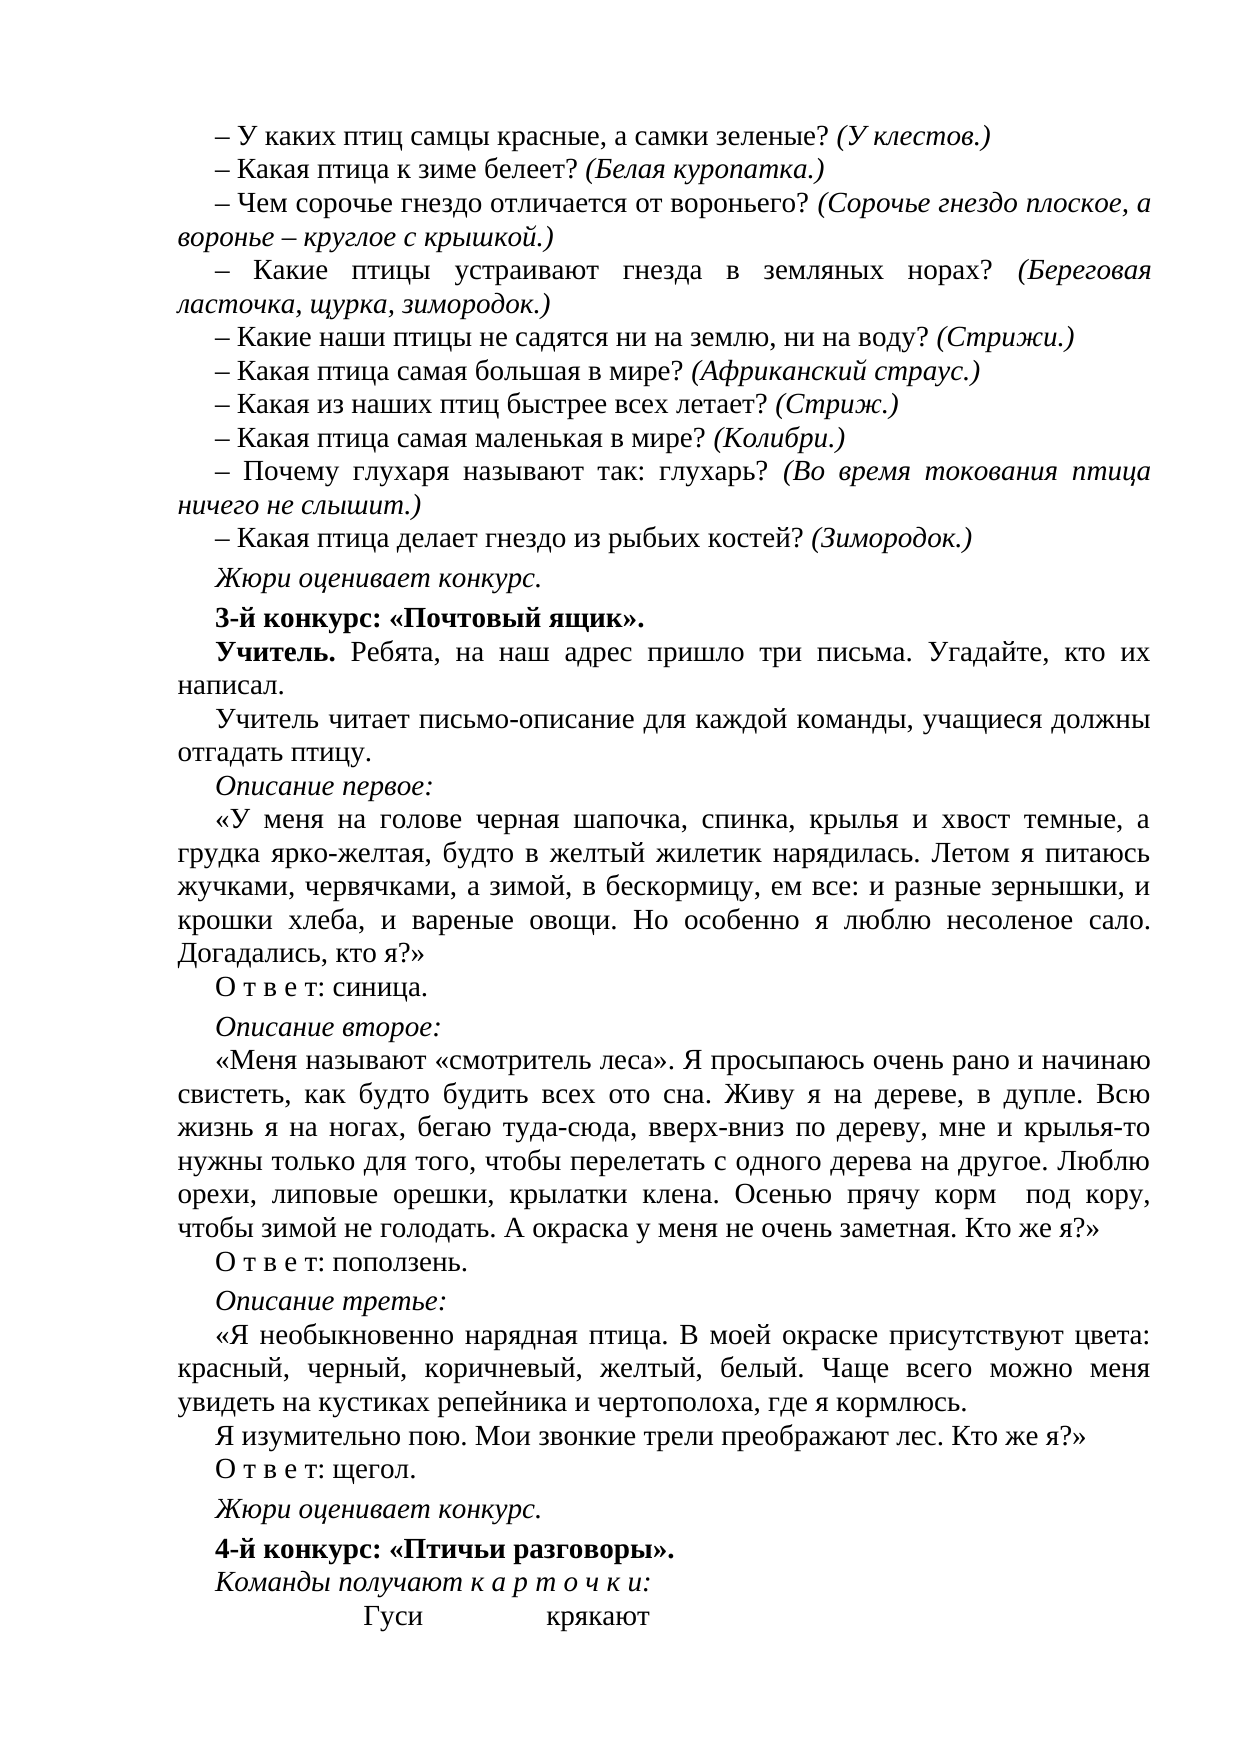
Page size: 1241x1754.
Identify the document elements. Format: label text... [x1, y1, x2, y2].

text – Какая птица к зиме белеет? (Белая куропатка.) [177, 152, 1152, 185]
text Описание третье: [177, 1283, 1152, 1317]
text Учитель читает письмо-описание для каждой команды, учащиеся должны отгадать птицу. [177, 701, 1152, 768]
text – Какая птица самая маленькая в мире? (Колибри.) [177, 420, 1152, 453]
text 4-й конкурс: «Птичьи разговоры». [177, 1531, 1152, 1564]
text – У каких птиц самцы красные, а самки зеленые? (У клестов.) [177, 118, 1152, 152]
text Я изумительно пою. Мои звонкие трели преображают лес. Кто же я?» [177, 1418, 1152, 1451]
text – Какие наши птицы не садятся ни на землю, ни на воду? (Стрижи.) [177, 319, 1152, 353]
text Жюри оценивает конкурс. [177, 560, 1152, 594]
text – Почему глухаря называют так: глухарь? (Во время токования птица ничего не слышит.) [177, 453, 1152, 521]
text О т в е т: поползень. [177, 1244, 1152, 1277]
text О т в е т: щегол. [177, 1451, 1152, 1485]
text – Чем сорочье гнездо отличается от вороньего? (Сорочье гнездо плоское, а воронье – круглое с крышкой.) [177, 185, 1152, 252]
text – Какая птица делает гнездо из рыбьих костей? (Зимородок.) [177, 521, 1152, 554]
text Жюри оценивает конкурс. [177, 1491, 1152, 1524]
text Команды получают к а р т о ч к и: [177, 1564, 1152, 1598]
text Гуси крякают [326, 1598, 1152, 1631]
text Описание первое: [177, 768, 1152, 801]
text Описание второе: [177, 1009, 1152, 1042]
text 3-й конкурс: «Почтовый ящик». [177, 600, 1152, 634]
text «Меня называют «смотритель леса». Я просыпаюсь очень рано и начинаю свистеть, как будто будить всех ото сна. Живу я на дереве, в дупле. Всю жизнь я на ногах, бегаю туда-сюда, вверх-вниз по дереву, мне и крылья-то нужны только для того, чтобы перелетать с одного дерева на другое. Люблю орехи, липовые орешки, крылатки клена. Осенью прячу корм под кору, чтобы зимой не голодать. А окраска у меня не очень заметная. Кто же я?» [177, 1042, 1152, 1244]
text Учитель. Ребята, на наш адрес пришло три письма. Угадайте, кто их написал. [177, 634, 1152, 701]
text – Какие птицы устраивают гнезда в земляных норах? (Береговая ласточка, щурка, зимородок.) [177, 252, 1152, 319]
text – Какая из наших птиц быстрее всех летает? (Стриж.) [177, 386, 1152, 420]
text О т в е т: синица. [177, 969, 1152, 1003]
text «У меня на голове черная шапочка, спинка, крылья и хвост темные, а грудка ярко-желтая, будто в желтый жилетик нарядилась. Летом я питаюсь жучками, червячками, а зимой, в бескормицу, ем все: и разные зернышки, и крошки хлеба, и вареные овощи. Но особенно я люблю несоленое сало. Догадались, кто я?» [177, 801, 1152, 969]
text – Какая птица самая большая в мире? (Африканский страус.) [177, 353, 1152, 386]
text «Я необыкновенно нарядная птица. В моей окраске присутствуют цвета: красный, черный, коричневый, желтый, белый. Чаще всего можно меня увидеть на кустиках репейника и чертополоха, где я кормлюсь. [177, 1317, 1152, 1418]
